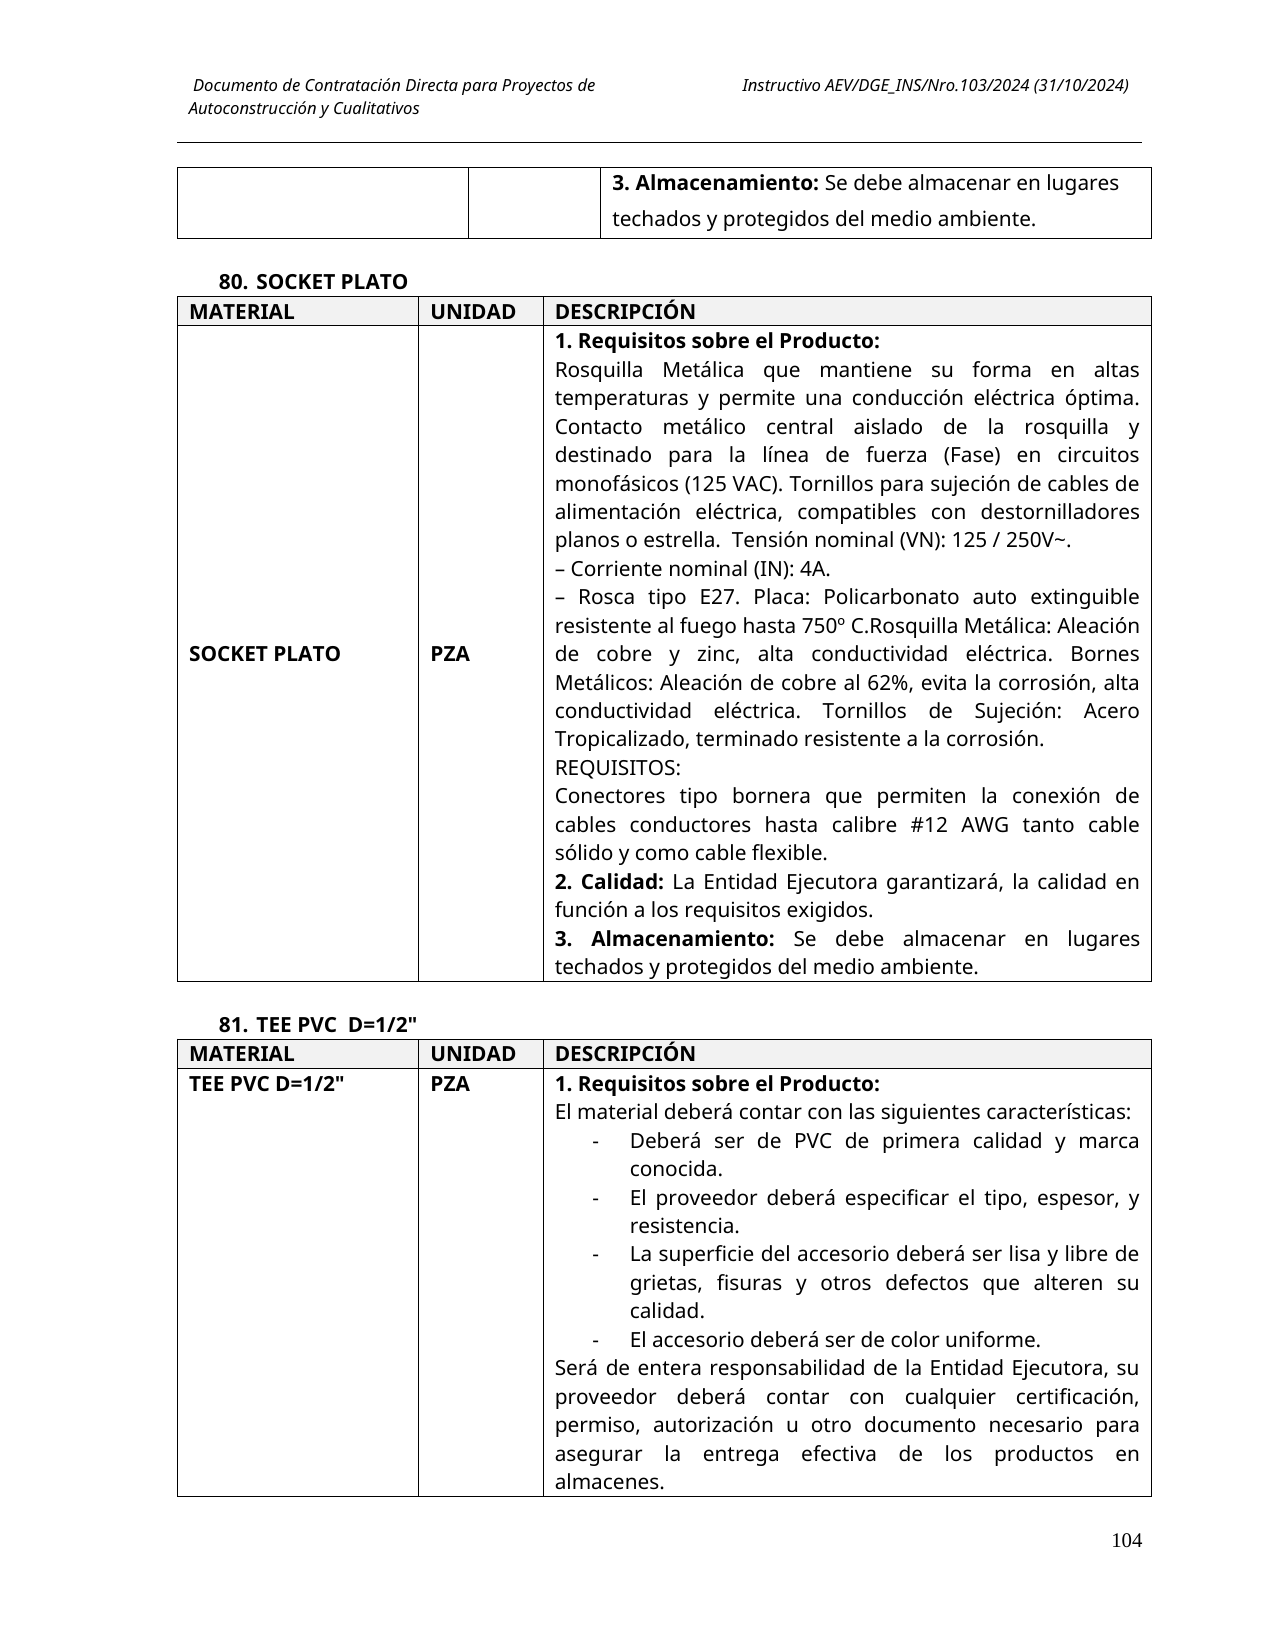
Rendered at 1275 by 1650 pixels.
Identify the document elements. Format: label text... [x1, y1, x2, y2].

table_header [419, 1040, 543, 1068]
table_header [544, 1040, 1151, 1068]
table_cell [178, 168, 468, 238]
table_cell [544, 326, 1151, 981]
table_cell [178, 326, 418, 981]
list SOCKET PLATO [219, 267, 1142, 296]
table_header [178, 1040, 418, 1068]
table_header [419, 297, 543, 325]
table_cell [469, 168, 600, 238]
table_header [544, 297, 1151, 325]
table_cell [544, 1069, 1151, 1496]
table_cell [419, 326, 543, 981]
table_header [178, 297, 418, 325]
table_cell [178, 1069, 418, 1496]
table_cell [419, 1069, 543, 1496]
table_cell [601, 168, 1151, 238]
list TEE PVC D=1/2" [219, 1010, 1142, 1038]
